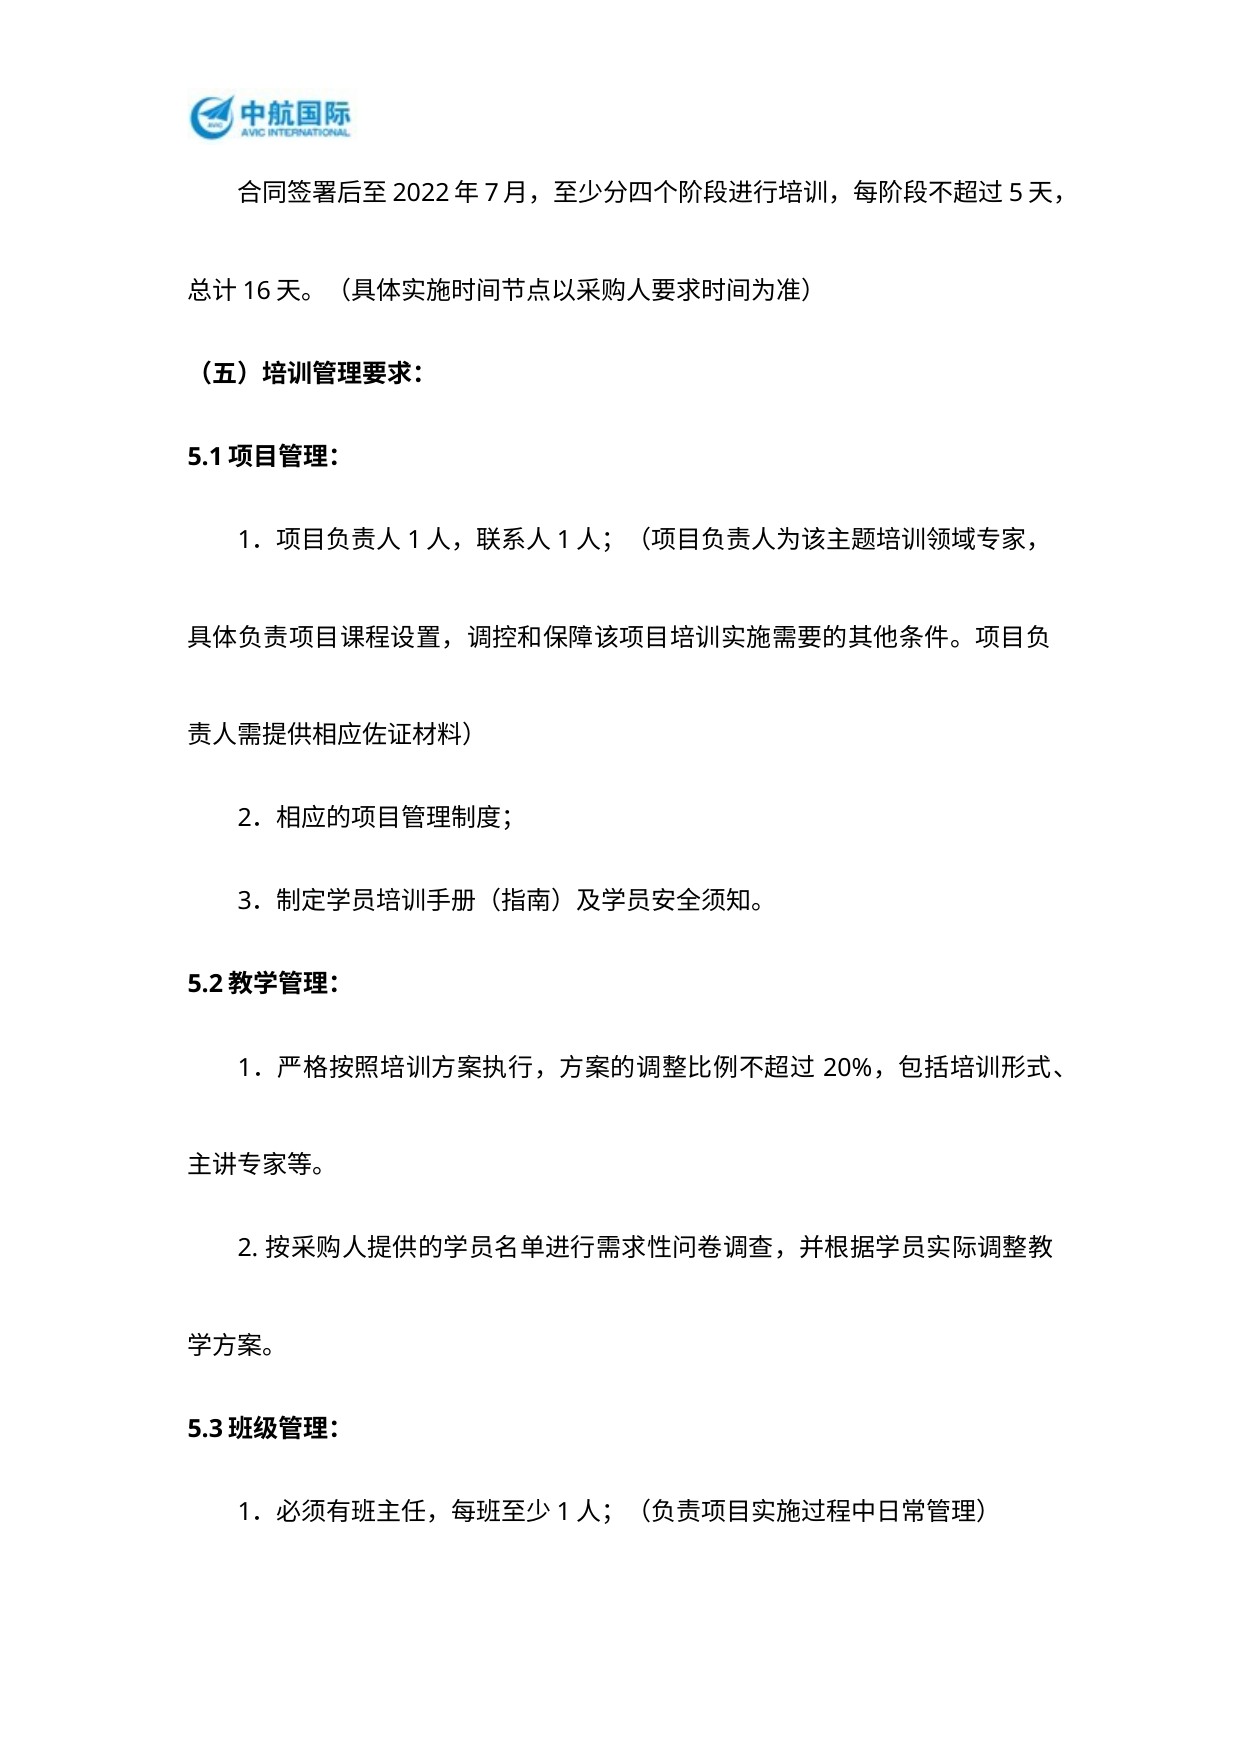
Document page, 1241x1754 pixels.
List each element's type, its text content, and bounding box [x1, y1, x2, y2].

text 1．必须有班主任，每班至少1人；（负责项目实施过程中日常管理） [187, 1477, 1053, 1542]
text （五）培训管理要求： [187, 339, 1053, 404]
text 1．严格按照培训方案执行，方案的调整比例不超过20%，包括培训形式、主讲专家等。 [187, 1033, 1053, 1195]
text 合同签署后至2022年7月，至少分四个阶段进行培训，每阶段不超过5天，总计16天。（具体实施时间节点以采购人要求时间为准） [187, 158, 1053, 321]
text 3．制定学员培训手册（指南）及学员安全须知。 [187, 866, 1053, 931]
text 1．项目负责人1人，联系人1人；（项目负责人为该主题培训领域专家，具体负责项目课程设置，调控和保障该项目培训实施需要的其他条件。项目负责人需提供相应佐证材料） [187, 505, 1053, 765]
picture [187, 88, 358, 145]
text 2. 按采购人提供的学员名单进行需求性问卷调查，并根据学员实际调整教学方案。 [187, 1213, 1053, 1376]
text 5.2教学管理： [187, 949, 1053, 1014]
text 5.3班级管理： [187, 1394, 1053, 1459]
text 5.1项目管理： [187, 422, 1053, 487]
text 2．相应的项目管理制度； [187, 783, 1053, 848]
